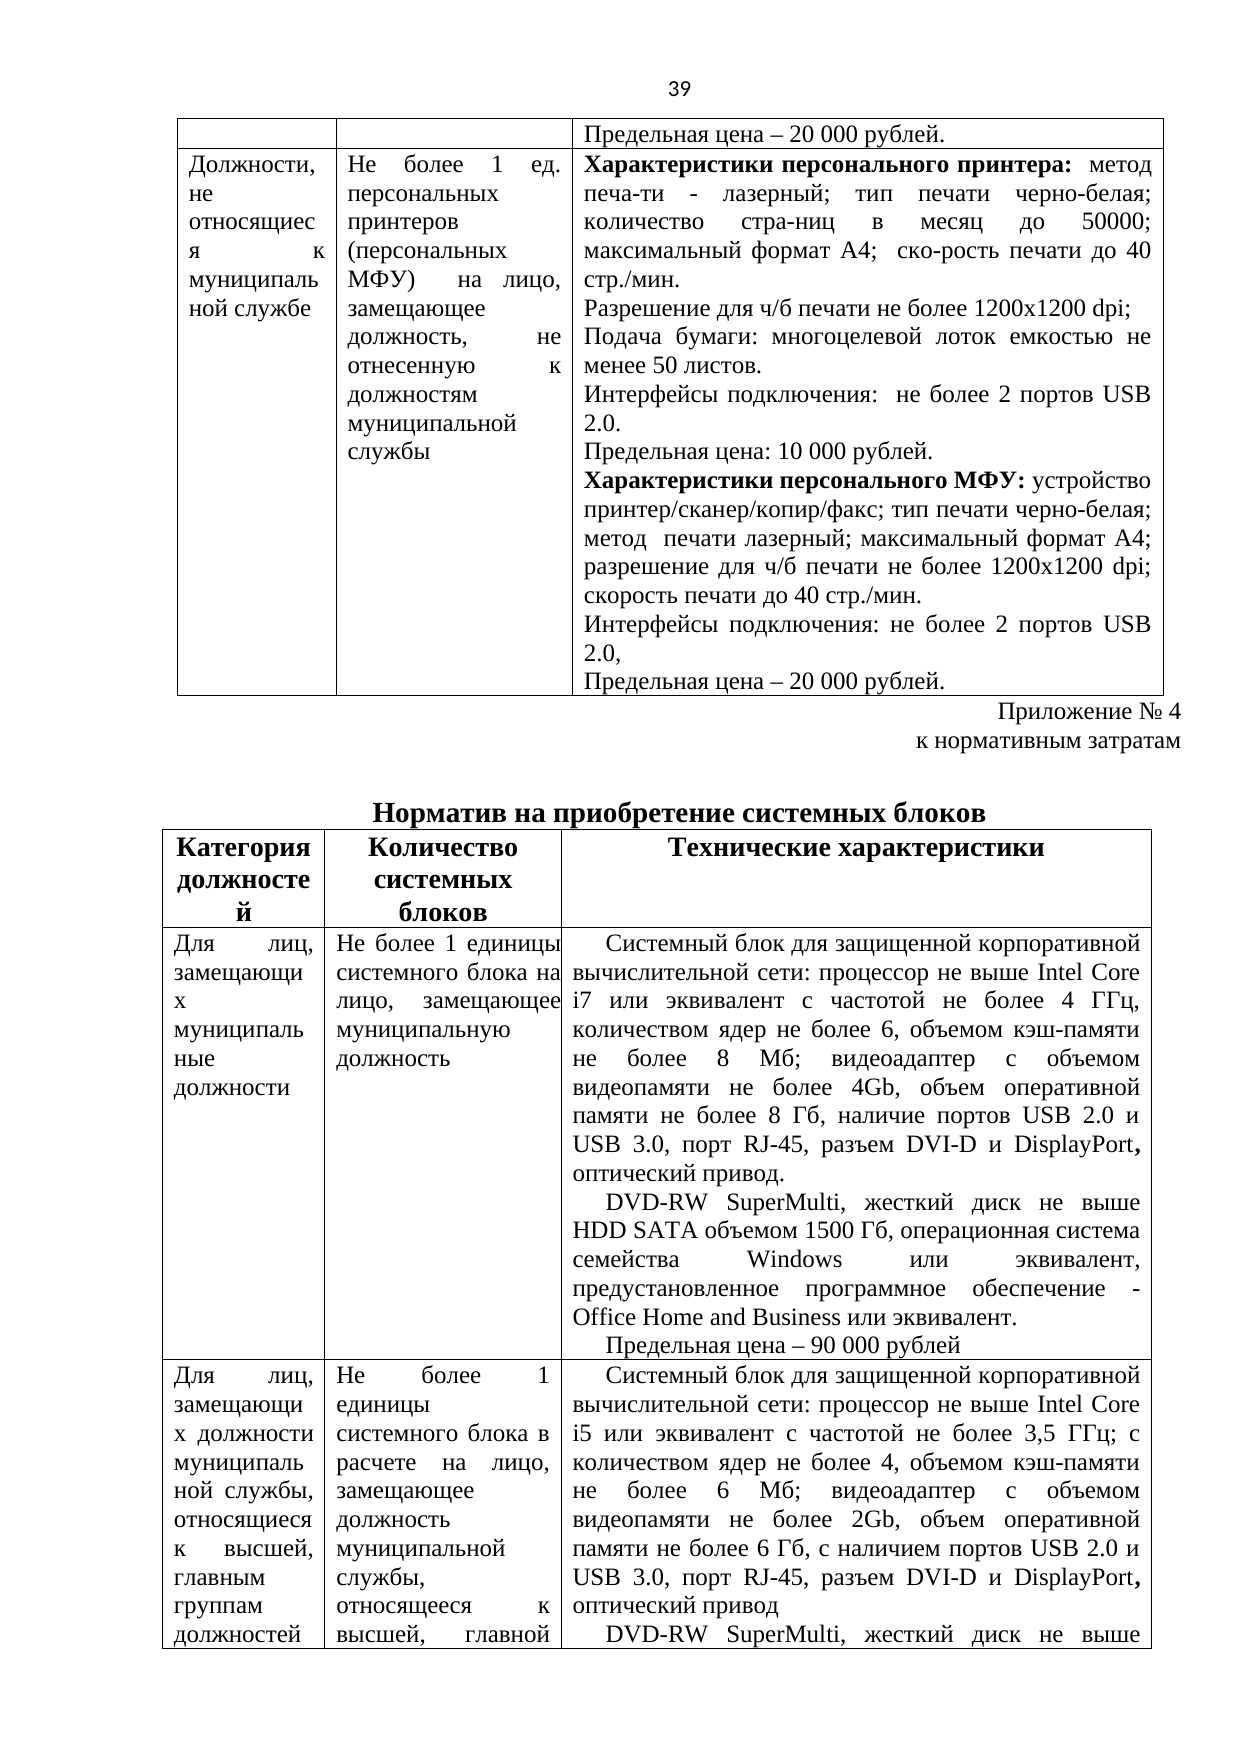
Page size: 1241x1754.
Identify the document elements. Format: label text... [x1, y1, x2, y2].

text к нормативным затратам [177, 725, 1181, 754]
table_header Количество системных блоков [325, 830, 561, 927]
table_cell Системный блок для защищенной корпоративной вычислительной сети: процессор не выше Intel Core i7 или эквивалент с частотой не более 4 ГГц, количеством ядер не более 6, объемом кэш-памяти не более 8 Мб; видеоадаптер с объемом видеопамяти не более 4Gb, объем оперативной памяти не более 8 Гб, наличие портов USB 2.0 и USB 3.0, порт RJ-45, разъем DVI-D и DisplayPort, оптический привод. DVD-RW SuperMulti, жесткий диск не выше HDD SATA объемом 1500 Гб, операционная система семейства Windows или эквивалент, предустановленное программное обеспечение - Office Home and Business или эквивалент. Предельная цена – 90 000 рублей [562, 928, 1151, 1359]
text Норматив на приобретение системных блоков [177, 791, 1181, 829]
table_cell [562, 1360, 1151, 1648]
table_cell Для лиц, замещающих муниципальные должности [163, 928, 324, 1359]
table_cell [573, 119, 1163, 148]
table_header Категория должностей [163, 830, 324, 927]
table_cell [337, 119, 572, 148]
text Приложение № 4 [177, 696, 1181, 725]
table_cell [178, 119, 336, 148]
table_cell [325, 1360, 561, 1648]
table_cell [163, 1360, 324, 1648]
table_header Технические характеристики [562, 830, 1151, 927]
table_cell Не более 1 единицы системного блока на лицо, замещающее муниципальную должность [325, 928, 561, 1359]
table_cell Характеристики персонального принтера: метод печа-ти - лазерный; тип печати черно-белая; количество стра-ниц в месяц до 50000; максимальный формат А4; ско-рость печати до 40 стр./мин. Разрешение для ч/б печати не более 1200x1200 dpi; Подача бумаги: многоцелевой лоток емкостью не менее 50 листов. Интерфейсы подключения: не более 2 портов USB 2.0. Предельная цена: 10 000 рублей. Характеристики персонального МФУ: устройство принтер/сканер/копир/факс; тип печати черно-белая; метод печати лазерный; максимальный формат А4; разрешение для ч/б печати не более 1200x1200 dpi; скорость печати до 40 стр./мин. Интерфейсы подключения: не более 2 портов USB 2.0, Предельная цена – 20 000 рублей. [573, 149, 1163, 695]
table_cell Должности, не относящиеся к муниципальной службе [178, 149, 336, 695]
table_cell Не более 1 ед. персональных принтеров (персональных МФУ) на лицо, замещающее должность, не отнесенную к должностям муниципальной службы [337, 149, 572, 695]
